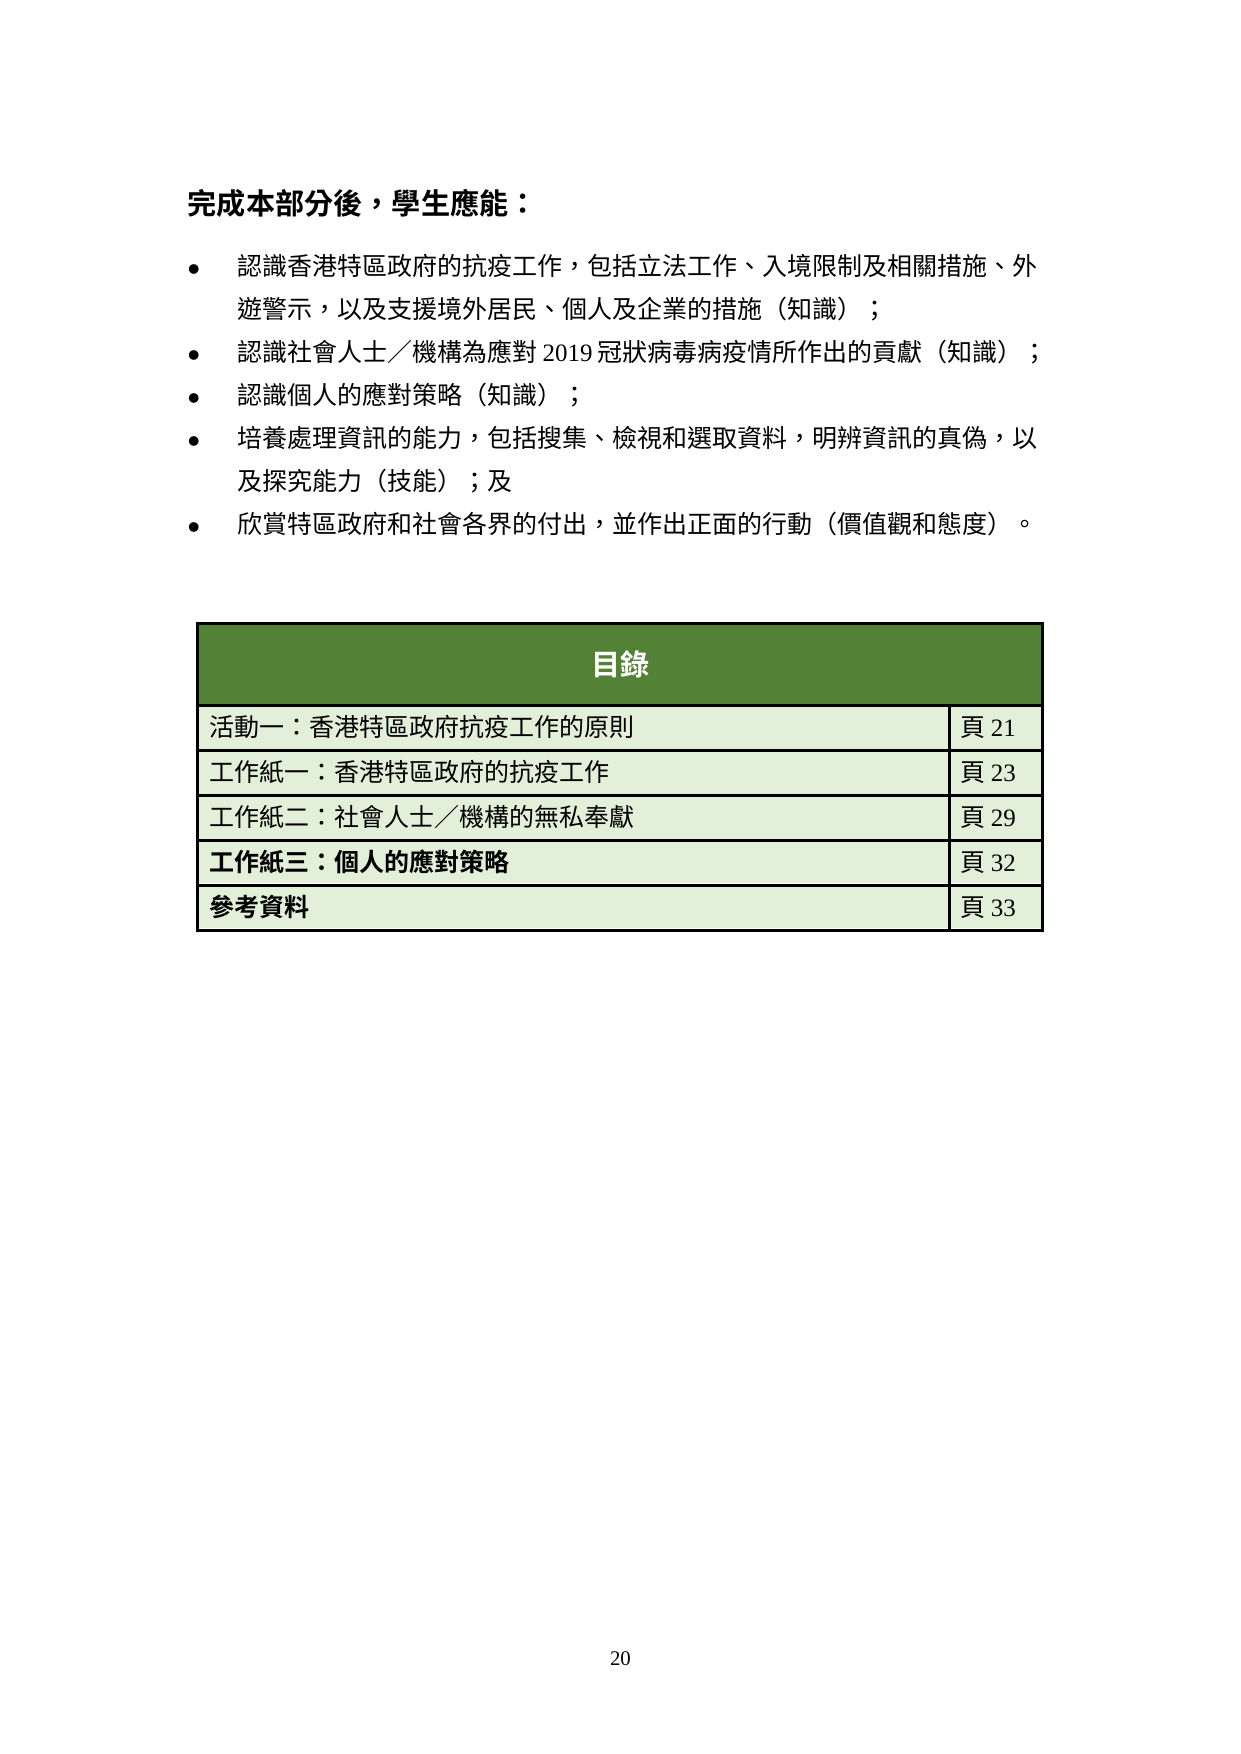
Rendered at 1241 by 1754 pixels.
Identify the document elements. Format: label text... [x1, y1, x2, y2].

list 認識個人的應對策略（知識）； [187, 375, 1053, 412]
table_cell 工作紙三：個人的應對策略 [199, 842, 948, 883]
list 培養處理資訊的能力，包括搜集、檢視和選取資料，明辨資訊的真偽，以及探究能力（技能）；及 [187, 418, 1053, 498]
text 完成本部分後，學生應能： [187, 164, 1053, 239]
table_header 目錄 [199, 625, 1041, 704]
table_cell 頁23 [951, 752, 1041, 794]
list 認識香港特區政府的抗疫工作，包括立法工作、入境限制及相關措施、外遊警示，以及支援境外居民、個人及企業的措施（知識）； [187, 246, 1053, 326]
table_cell 工作紙一：香港特區政府的抗疫工作 [199, 752, 948, 794]
table_cell 頁32 [951, 842, 1041, 883]
table_cell 頁33 [951, 887, 1041, 928]
table_cell 工作紙二：社會人士／機構的無私奉獻 [199, 797, 948, 839]
list 欣賞特區政府和社會各界的付出，並作出正面的行動（價值觀和態度）。 [187, 504, 1053, 541]
table_cell 活動一：香港特區政府抗疫工作的原則 [199, 707, 948, 749]
table_cell 頁21 [951, 707, 1041, 749]
table_cell 參考資料 [199, 887, 948, 928]
table_cell 頁29 [951, 797, 1041, 839]
list 認識社會人士／機構為應對2019冠狀病毒病疫情所作出的貢獻（知識）； [187, 332, 1053, 369]
